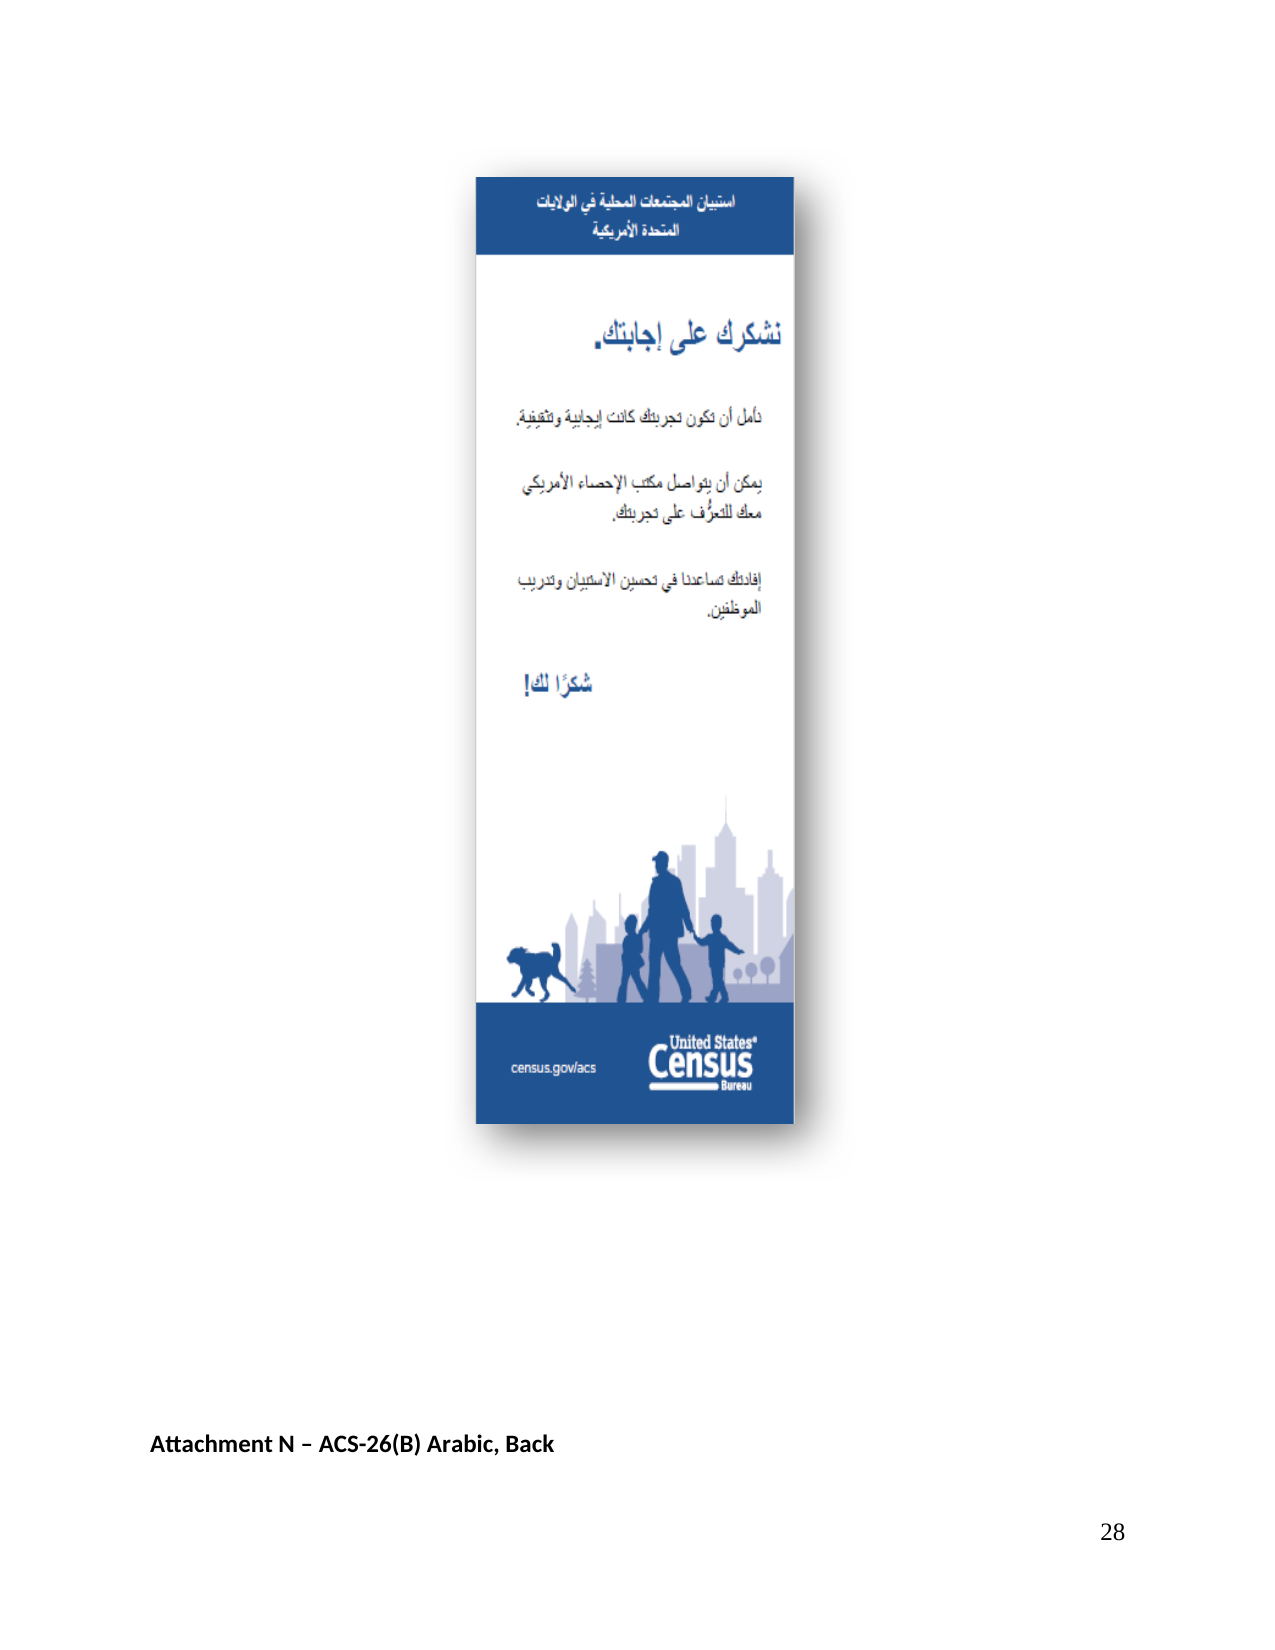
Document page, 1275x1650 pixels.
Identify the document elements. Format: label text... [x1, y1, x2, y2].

picture [475, 177, 795, 1124]
text Attachment N – ACS-26(B) Arabic, Back [150, 1428, 1125, 1458]
